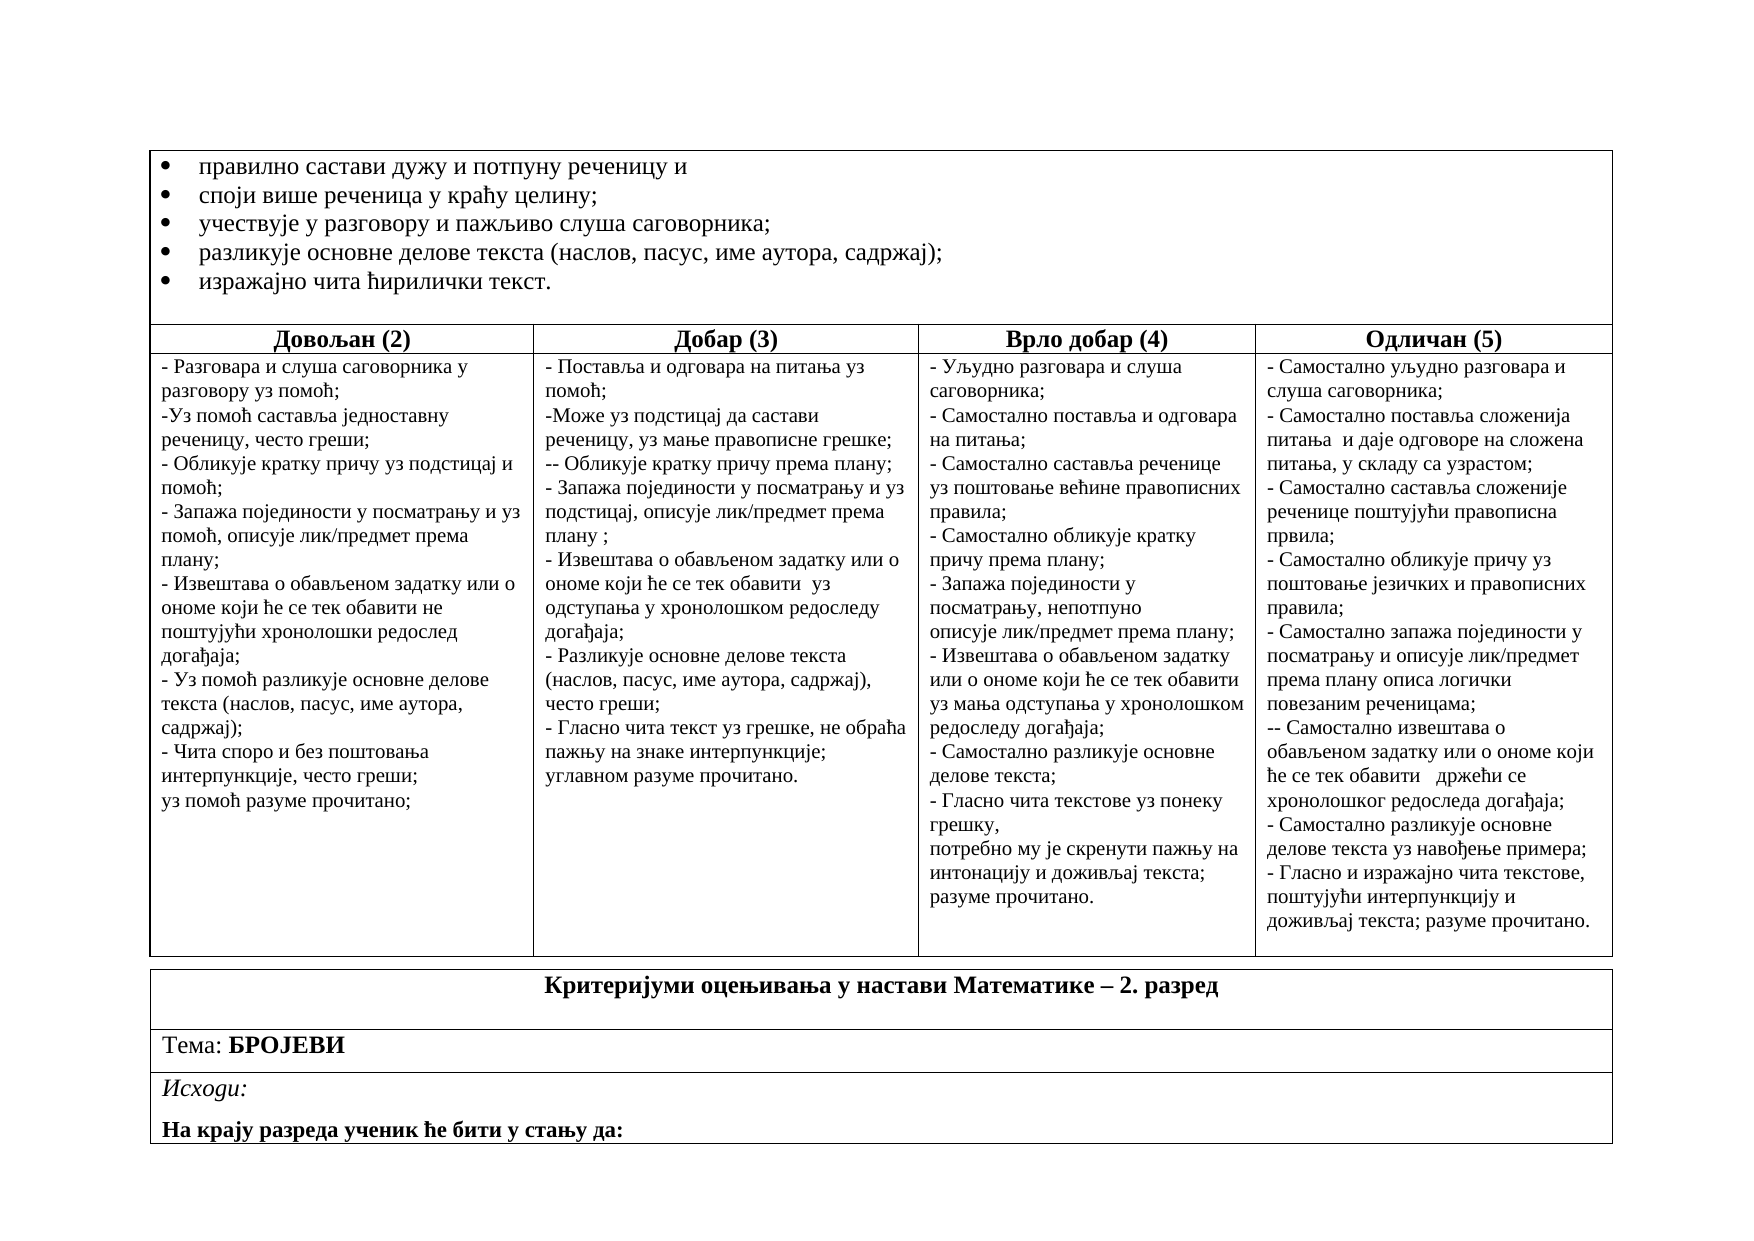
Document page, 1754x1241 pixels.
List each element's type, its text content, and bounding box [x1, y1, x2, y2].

table_cell Врло добар (4) [919, 325, 1255, 353]
table_cell - Самостално уљудно разговара и слуша саговорника; - Самостално поставља сложенија питања и даје одговоре на сложена питања, у складу са узрастом; - Самостално саставља сложеније реченице поштујући правописна првила; - Самостално обликује причу уз поштовање језичких и правописних правила; - Самостално запажа појединости у посматрању и описује лик/предмет према плану описа логички повезаним реченицама; -- Самостално извештава о обављеном задатку или о ономе који ће се тек обавити држећи се хронолошког редоследа догађаја; - Самостално разликује основне делове текста уз навођење примера; - Гласно и изражајно чита текстове, поштујући интерпункцију и доживљај текста; разуме прочитано. [1256, 354, 1612, 956]
table_cell - Уљудно разговара и слуша саговорника; - Самостално поставља и одговара на питања; - Самостално саставља реченице уз поштовање већине правописних правила; - Самостално обликује кратку причу према плану; - Запажа појединости у посматрању, непотпуно описује лик/предмет према плану; - Извештава о обављеном задатку или о ономе који ће се тек обавити уз мања одступања у хронолошком редоследу догађаја; - Самостално разликује основне делове текста; - Гласно чита текстове уз понеку грешку, потребно му је скренути пажњу на интонацију и доживљај текста; разуме прочитано. [919, 354, 1255, 956]
table_cell Добар (3) [534, 325, 918, 353]
table_cell Одличан (5) [1256, 325, 1612, 353]
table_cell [151, 151, 1612, 323]
table_cell Довољан (2) [151, 325, 533, 353]
table_cell - Разговара и слуша саговорника у разговору уз помоћ; -Уз помоћ саставља једноставну реченицу, често греши; - Обликује кратку причу уз подстицај и помоћ; - Запажа појединости у посматрању и уз помоћ, описује лик/предмет према плану; - Извештава о обављеном задатку или о ономе који ће се тек обавити не поштујући хронолошки редослед догађаја; - Уз помоћ разликује основне делове текста (наслов, пасус, име аутора, садржај); - Чита споро и без поштовања интерпункције, често греши; уз помоћ разуме прочитано; [151, 354, 533, 956]
table_cell - Поставља и одговара на питања уз помоћ; -Може уз подстицај да састави реченицу, уз мање правописне грешке; -- Обликује кратку причу према плану; - Запажа појединости у посматрању и уз подстицај, описује лик/предмет према плану ; - Извештава о обављеном задатку или о ономе који ће се тек обавити уз одступања у хронолошком редоследу догађаја; - Разликује основне делове текста (наслов, пасус, име аутора, садржај), често греши; - Гласно чита текст уз грешке, не обраћа пажњу на знаке интерпункције; углавном разуме прочитано. [534, 354, 918, 956]
table_cell Тема: БРОЈЕВИ [151, 1030, 1612, 1072]
table_header Критеријуми оцењивања у настави Математике – 2. разред [151, 970, 1612, 1029]
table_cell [151, 1073, 1612, 1143]
